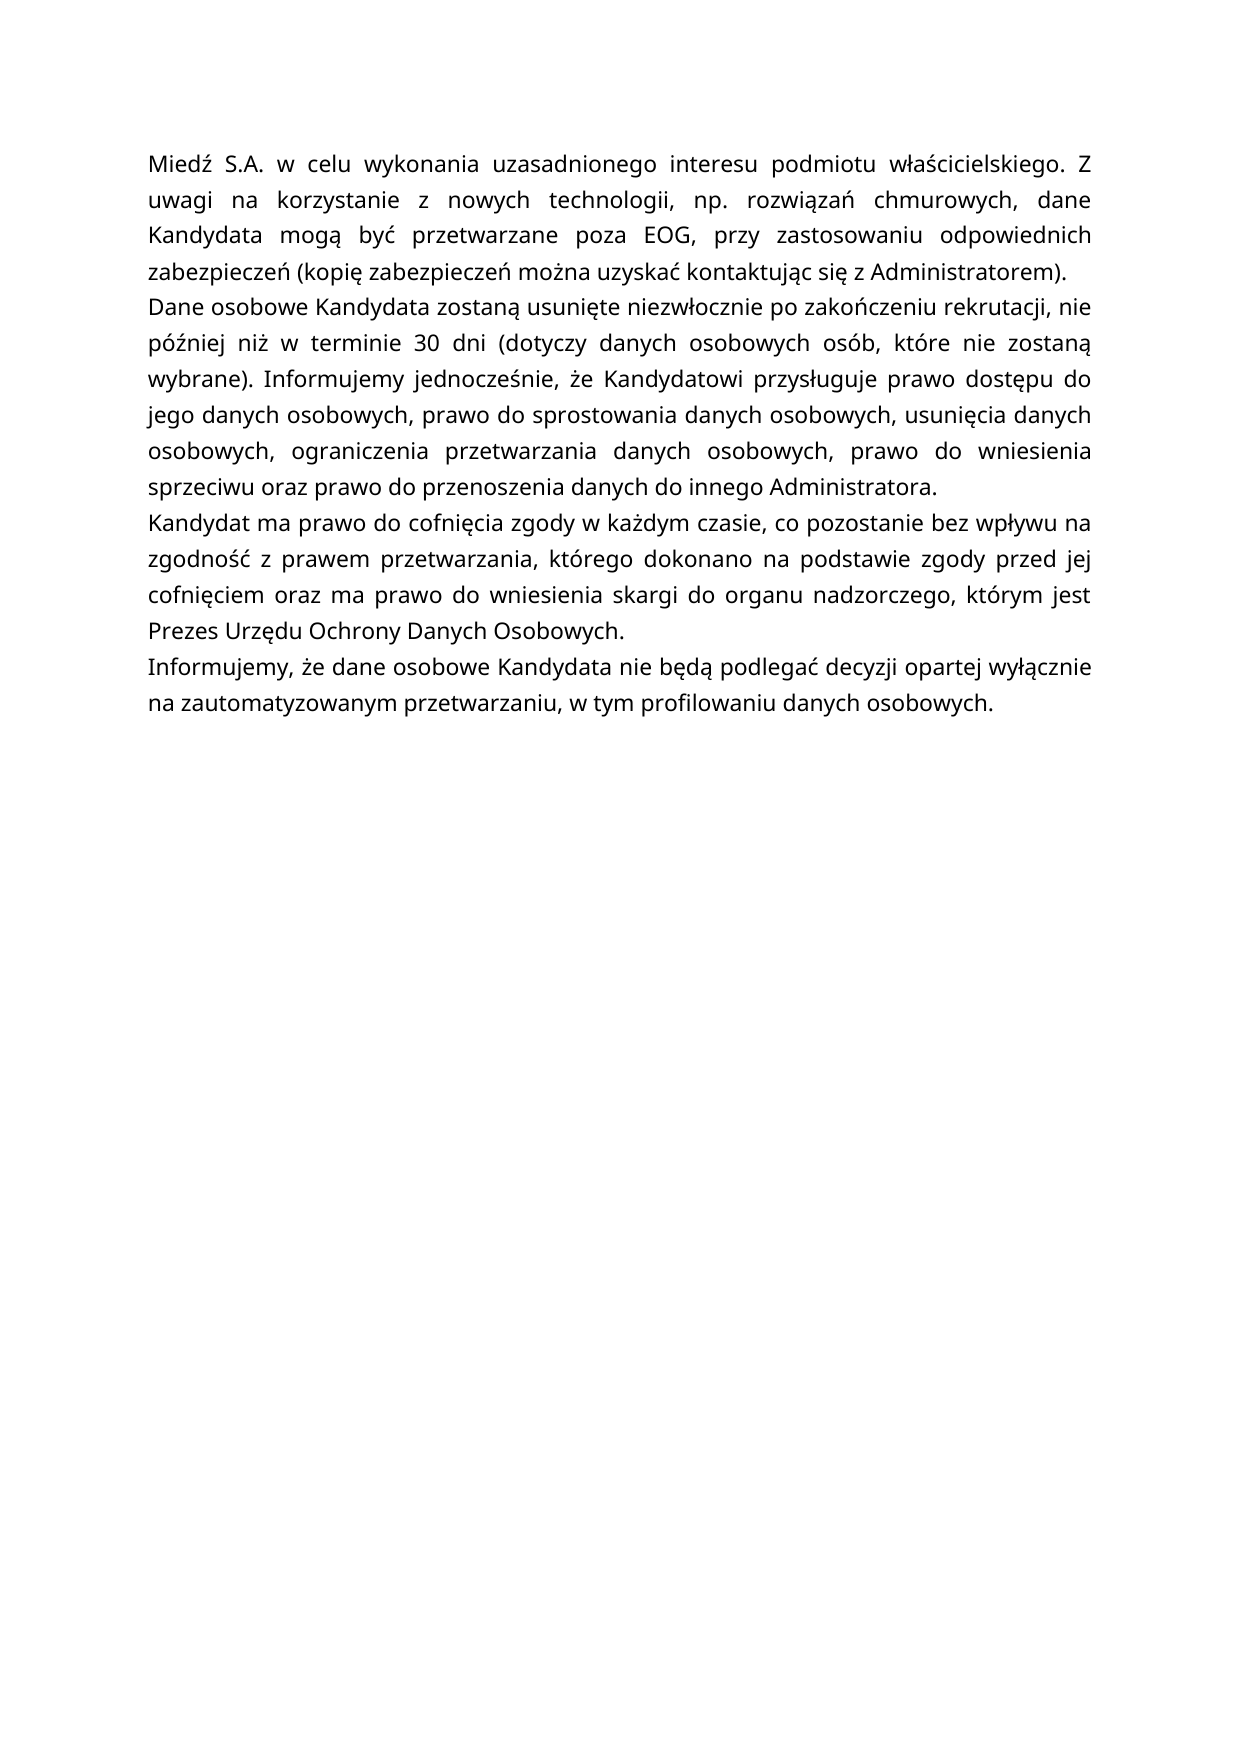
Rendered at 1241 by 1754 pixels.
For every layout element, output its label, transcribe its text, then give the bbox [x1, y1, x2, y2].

text Informujemy, że dane osobowe Kandydata nie będą podlegać decyzji opartej wyłącznie na zautomatyzowanym przetwarzaniu, w tym profilowaniu danych osobowych. [148, 651, 1093, 718]
text Dane osobowe Kandydata zostaną usunięte niezwłocznie po zakończeniu rekrutacji, nie później niż w terminie 30 dni (dotyczy danych osobowych osób, które nie zostaną wybrane). Informujemy jednocześnie, że Kandydatowi przysługuje prawo dostępu do jego danych osobowych, prawo do sprostowania danych osobowych, usunięcia danych osobowych, ograniczenia przetwarzania danych osobowych, prawo do wniesienia sprzeciwu oraz prawo do przenoszenia danych do innego Administratora. [148, 291, 1093, 502]
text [148, 148, 1093, 287]
text Kandydat ma prawo do cofnięcia zgody w każdym czasie, co pozostanie bez wpływu na zgodność z prawem przetwarzania, którego dokonano na podstawie zgody przed jej cofnięciem oraz ma prawo do wniesienia skargi do organu nadzorczego, którym jest Prezes Urzędu Ochrony Danych Osobowych. [148, 507, 1093, 646]
